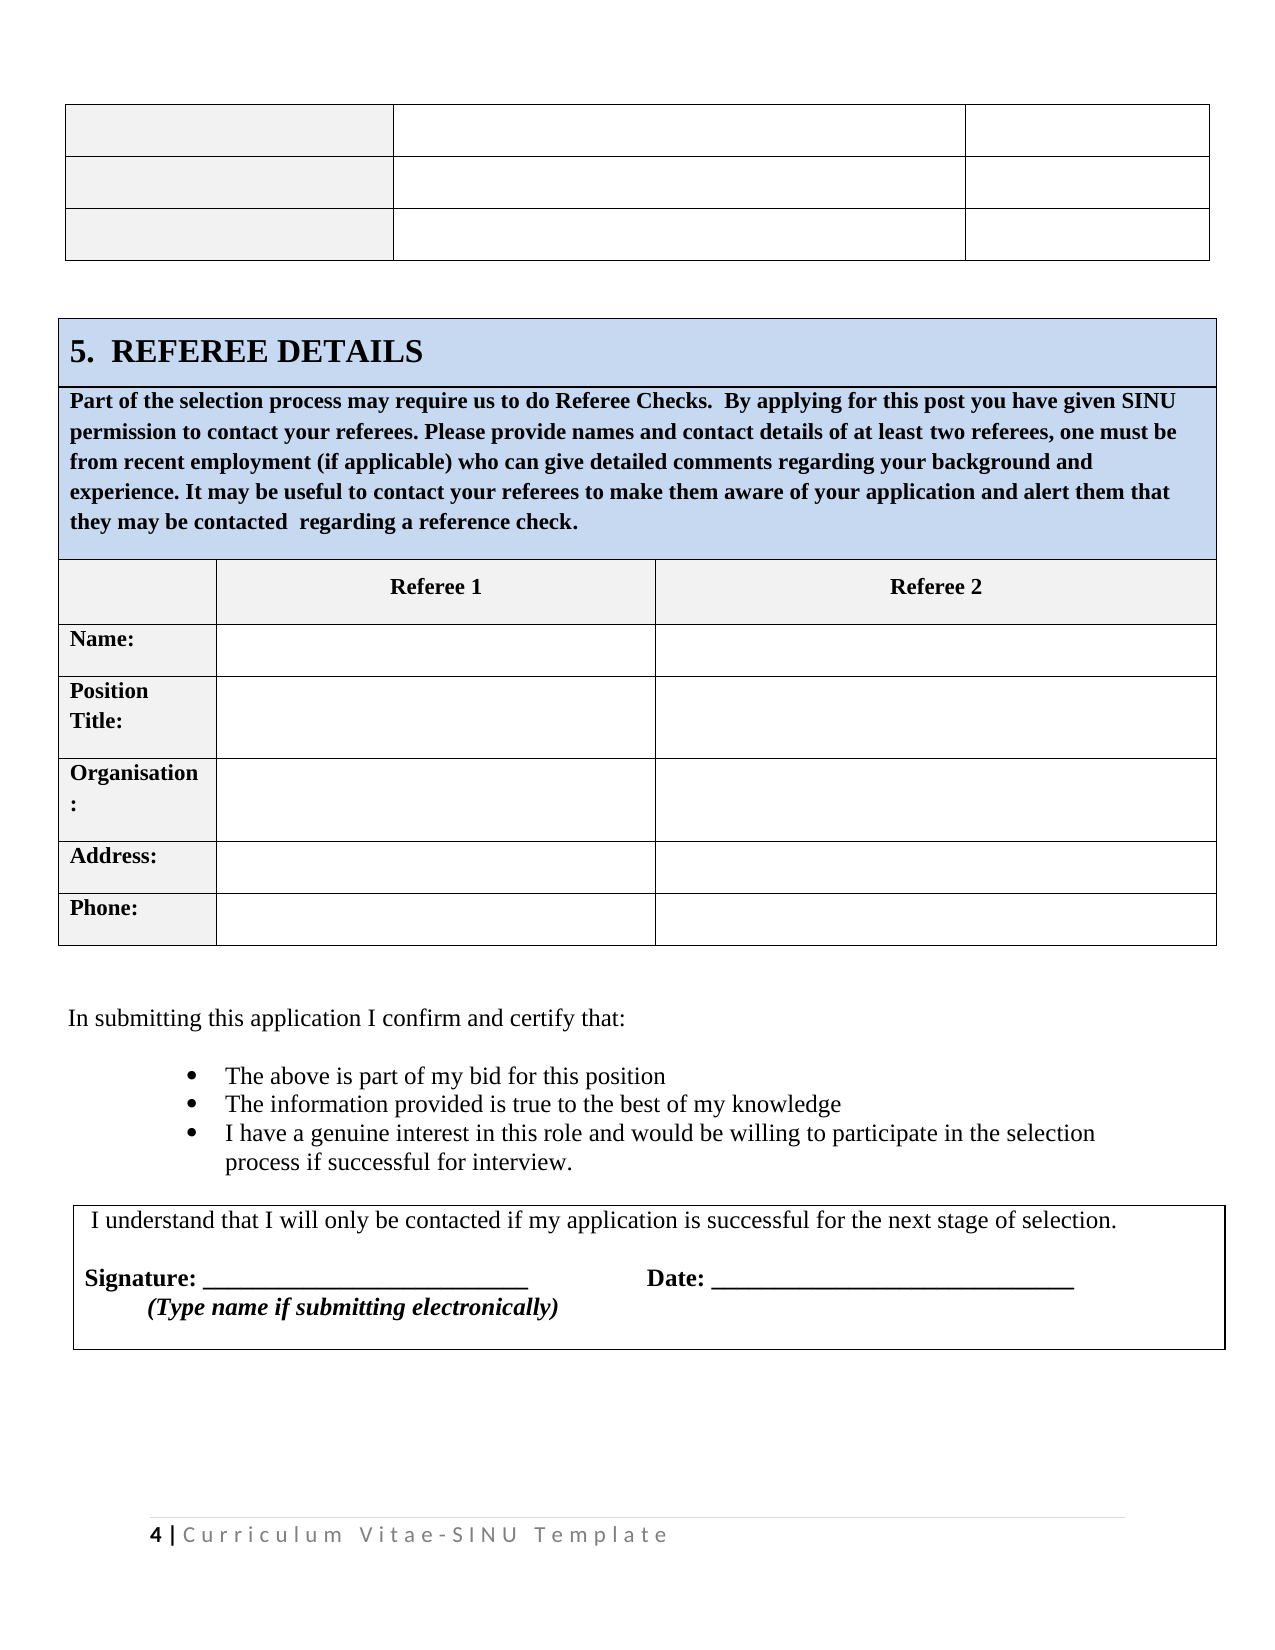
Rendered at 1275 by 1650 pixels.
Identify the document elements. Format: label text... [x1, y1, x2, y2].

list The above is part of my bid for this position [187, 1061, 1125, 1089]
table_cell Address: [59, 842, 216, 893]
table_cell Referee 2 [656, 560, 1216, 624]
table_cell Position Title: [59, 677, 216, 758]
table_cell [966, 105, 1209, 156]
table_cell [656, 894, 1216, 945]
table_cell [656, 759, 1216, 841]
table_cell [217, 759, 655, 841]
table_cell [394, 157, 965, 208]
table_cell [217, 677, 655, 758]
table_cell [394, 105, 965, 156]
table_header 5. REFEREE DETAILS [59, 319, 1216, 386]
table_cell [656, 677, 1216, 758]
table_cell [656, 625, 1216, 676]
table_cell [66, 157, 393, 208]
list The information provided is true to the best of my knowledge [187, 1089, 1125, 1118]
table_cell Part of the selection process may require us to do Referee Checks. By applying for this post you have given SINU permission to contact your referees. Please provide names and contact details of at least two referees, one must be from recent employment (if applicable) who can give detailed comments regarding your background and experience. It may be useful to contact your referees to make them aware of your application and alert them that they may be contacted regarding a reference check. [59, 388, 1216, 559]
table_cell [656, 842, 1216, 893]
table_header I understand that I will only be contacted if my application is successful for the next stage of selection. Signature: __________________________ Date: _____________________________ (Type name if submitting electronically) [74, 1206, 1224, 1349]
table_cell [59, 560, 216, 624]
table_cell [966, 157, 1209, 208]
table_cell [66, 105, 393, 156]
table_cell Referee 1 [217, 560, 655, 624]
list I have a genuine interest in this role and would be willing to participate in the selection process if successful for interview. [187, 1118, 1125, 1176]
table_cell [217, 894, 655, 945]
table_cell Phone: [59, 894, 216, 945]
table_cell [394, 209, 965, 260]
table_cell [66, 209, 393, 260]
table_cell [217, 625, 655, 676]
table_cell [217, 842, 655, 893]
text In submitting this application I confirm and certify that: [61, 1003, 1125, 1032]
table_cell [966, 209, 1209, 260]
table_cell Name: [59, 625, 216, 676]
table_cell Organisation: [59, 759, 216, 841]
